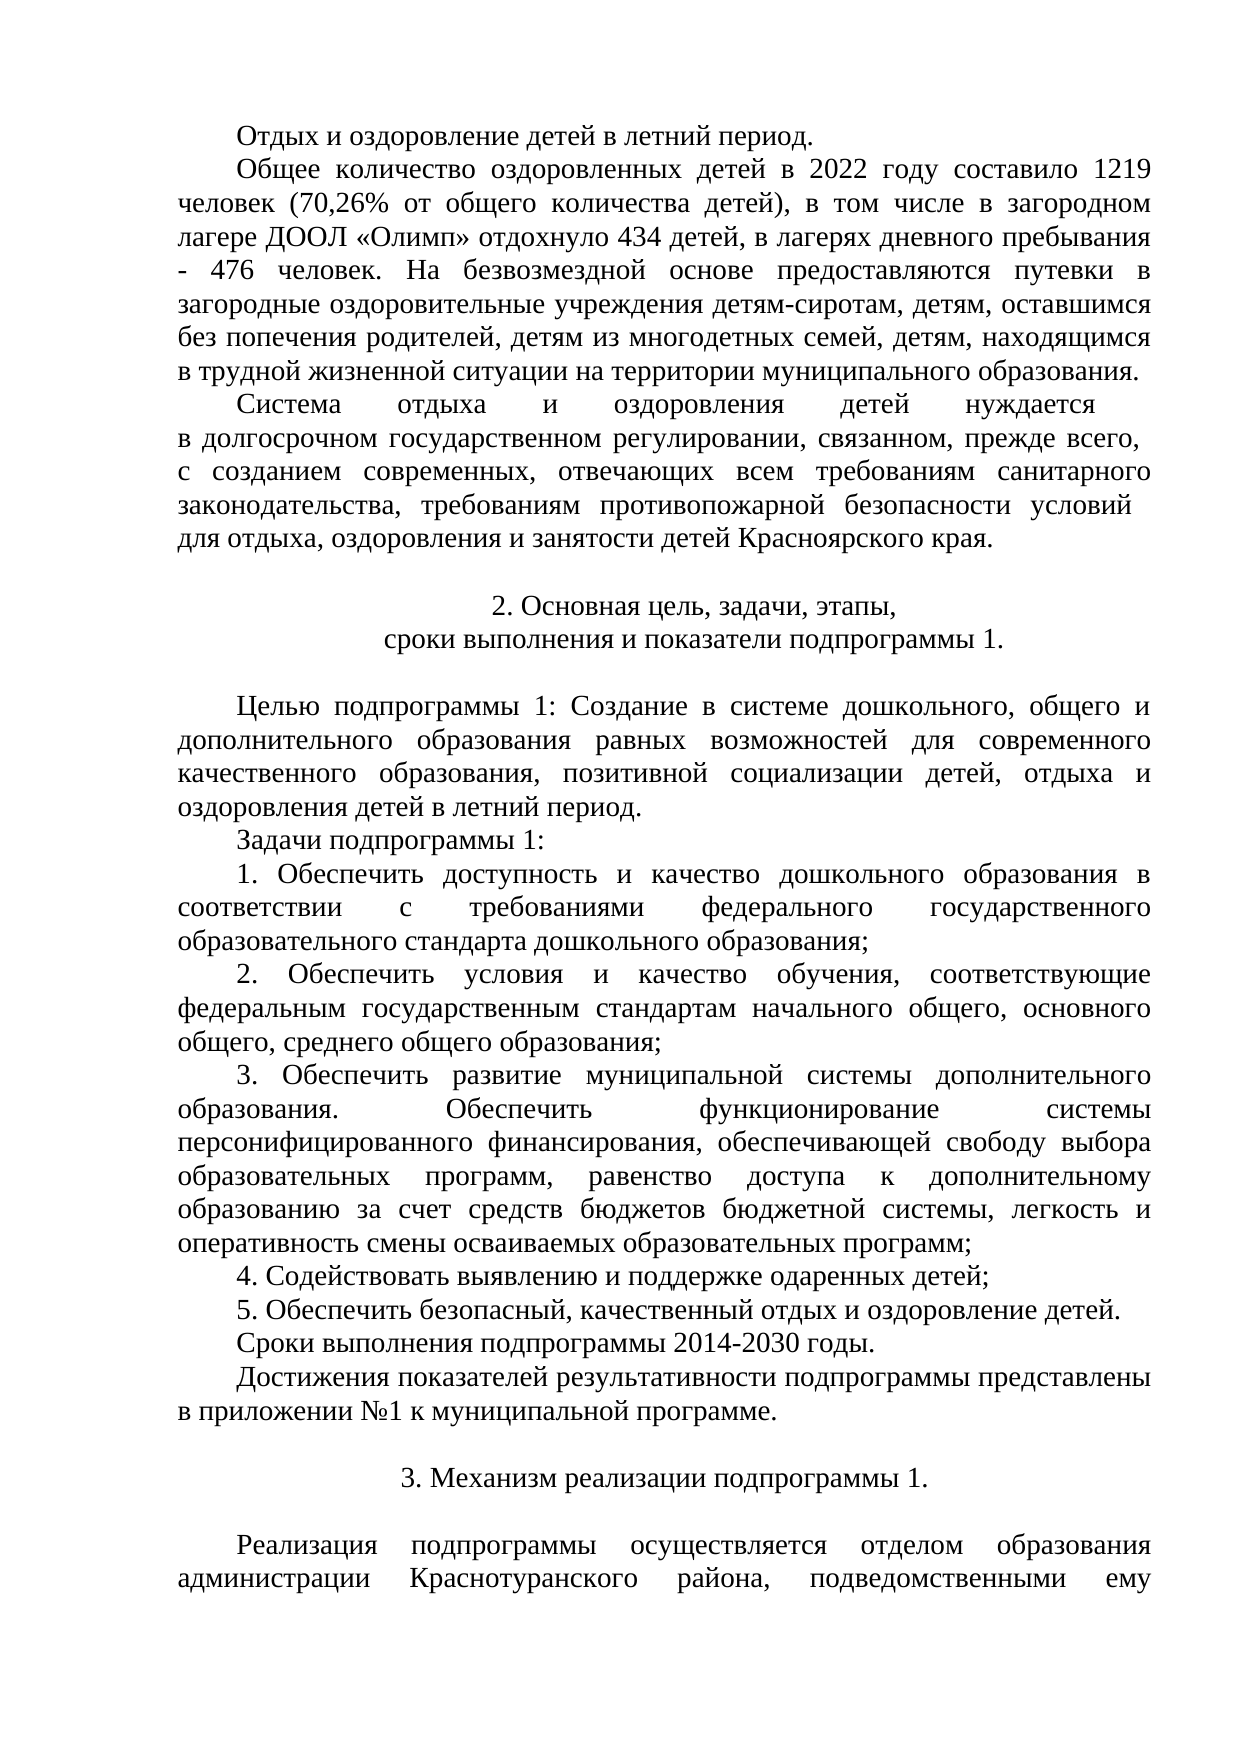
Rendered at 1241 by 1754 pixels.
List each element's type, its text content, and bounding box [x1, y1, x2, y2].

text 1. Обеспечить доступность и качество дошкольного образования в соответствии с требованиями федерального государственного образовательного стандарта дошкольного образования; [177, 856, 1152, 957]
text Общее количество оздоровленных детей в 2022 году составило 1219 человек (70,26% от общего количества детей), в том числе в загородном лагере ДООЛ «Олимп» отдохнуло 434 детей, в лагерях дневного пребывания - 476 человек. На безвозмездной основе предоставляются путевки в загородные оздоровительные учреждения детям-сиротам, детям, оставшимся без попечения родителей, детям из многодетных семей, детям, находящимся в трудной жизненной ситуации на территории муниципального образования. [177, 152, 1152, 386]
text 5. Обеспечить безопасный, качественный отдых и оздоровление детей. [177, 1292, 1152, 1326]
text Отдых и оздоровление детей в летний период. [177, 118, 1152, 152]
text Сроки выполнения подпрограммы 2014-2030 годы. [177, 1326, 1152, 1359]
text Система отдыха и оздоровления детей нуждается в долгосрочном государственном регулировании, связанном, прежде всего, с созданием современных, отвечающих всем требованиям санитарного законодательства, требованиям противопожарной безопасности условий для отдыха, оздоровления и занятости детей Красноярского края. [177, 386, 1152, 554]
text Задачи подпрограммы 1: [177, 822, 1152, 856]
text 3. Механизм реализации подпрограммы 1. [177, 1460, 1152, 1493]
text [177, 1527, 1152, 1594]
text 2. Основная цель, задачи, этапы, [177, 588, 1152, 621]
text 4. Содействовать выявлению и поддержке одаренных детей; [177, 1258, 1152, 1292]
text Достижения показателей результативности подпрограммы представлены в приложении №1 к муниципальной программе. [177, 1359, 1152, 1426]
text 3. Обеспечить развитие муниципальной системы дополнительного образования. Обеспечить функционирование системы персонифицированного финансирования, обеспечивающей свободу выбора образовательных программ, равенство доступа к дополнительному образованию за счет средств бюджетов бюджетной системы, легкость и оперативность смены осваиваемых образовательных программ; [177, 1057, 1152, 1258]
text Целью подпрограммы 1: Создание в системе дошкольного, общего и дополнительного образования равных возможностей для современного качественного образования, позитивной социализации детей, отдыха и оздоровления детей в летний период. [177, 688, 1152, 822]
text сроки выполнения и показатели подпрограммы 1. [177, 621, 1152, 655]
text 2. Обеспечить условия и качество обучения, соответствующие федеральным государственным стандартам начального общего, основного общего, среднего общего образования; [177, 957, 1152, 1057]
